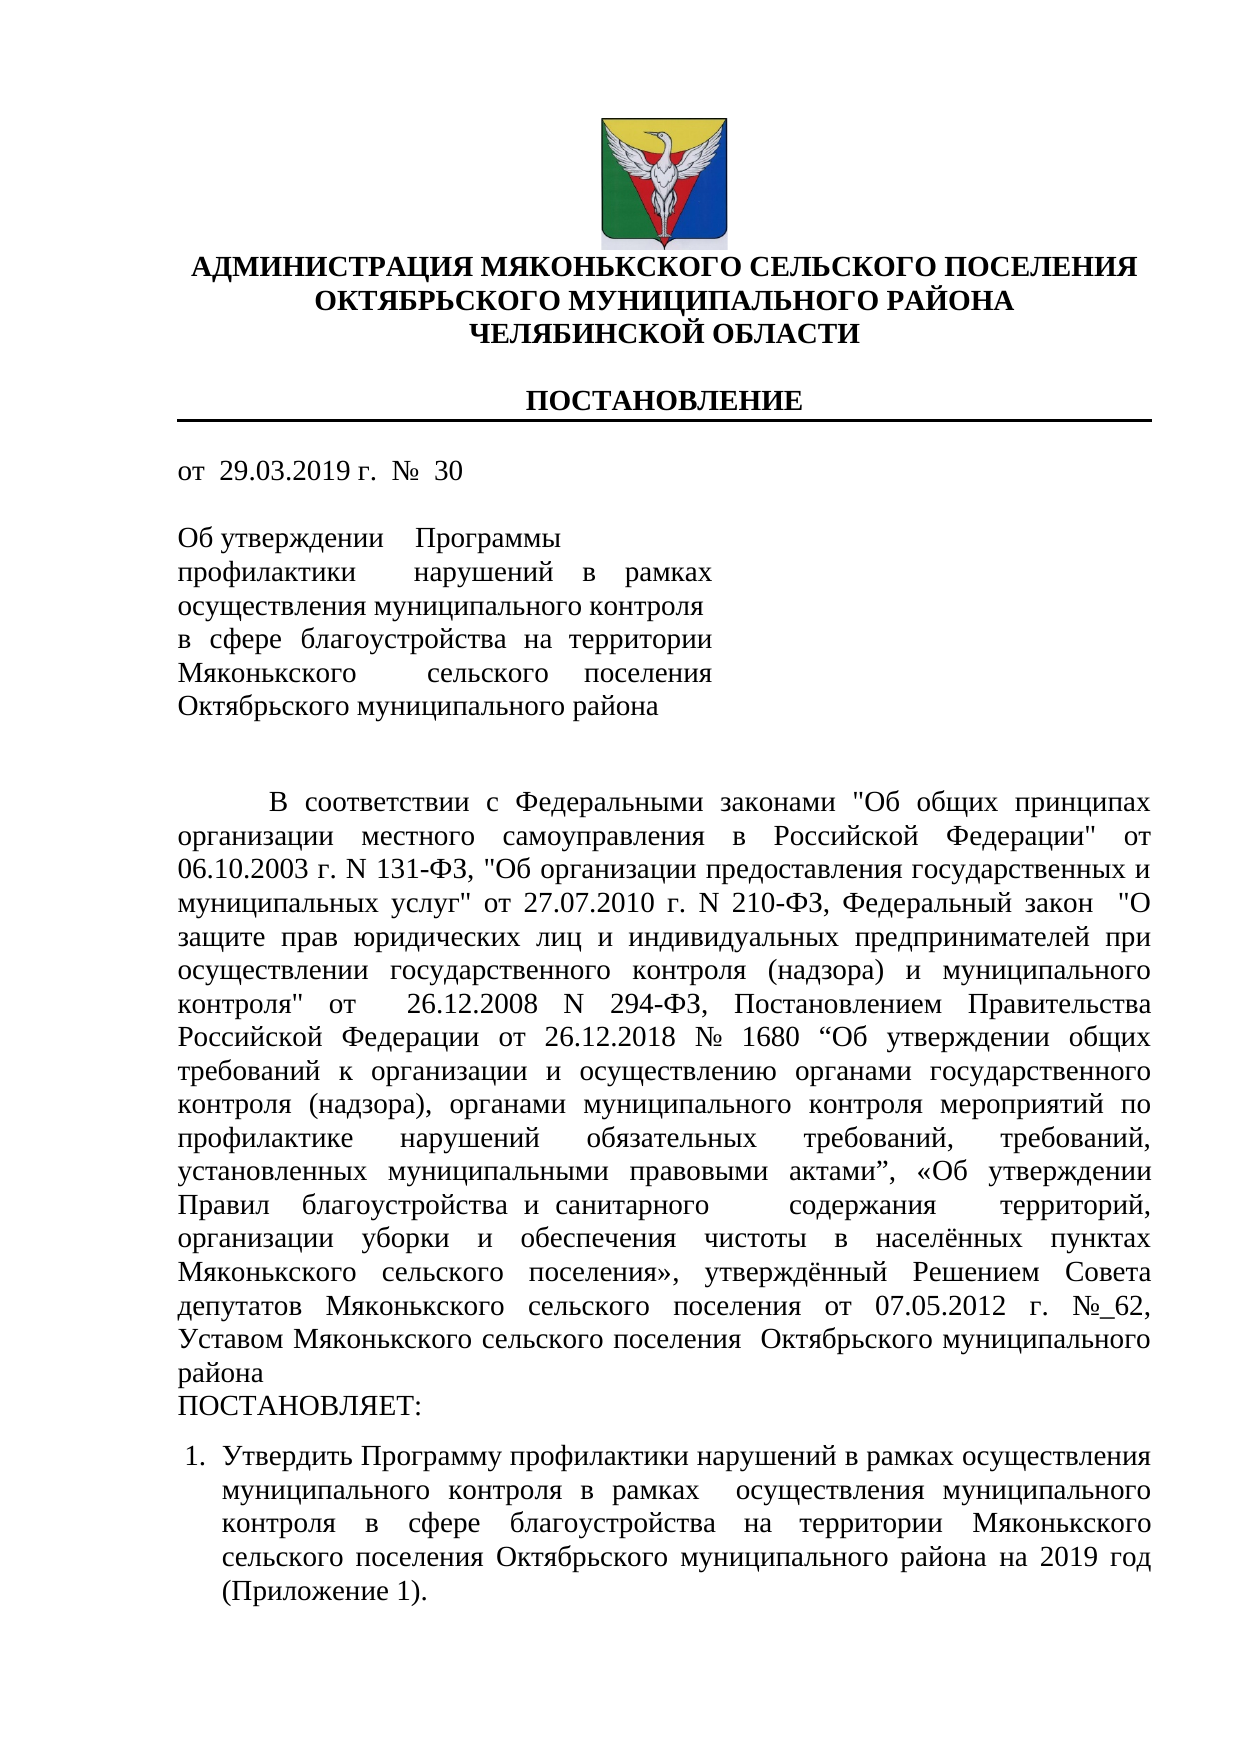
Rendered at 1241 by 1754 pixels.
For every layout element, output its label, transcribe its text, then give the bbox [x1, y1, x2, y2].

text ОКТЯБРЬСКОГО МУНИЦИПАЛЬНОГО РАЙОНА [177, 283, 1152, 316]
text АДМИНИСТРАЦИЯ МЯКОНЬКСКОГО СЕЛЬСКОГО ПОСЕЛЕНИЯ [177, 249, 1152, 283]
text В соответствии с Федеральными законами "Об общих принципах организации местного самоуправления в Российской Федерации" от 06.10.2003 г. N 131-ФЗ, "Об организации предоставления государственных и муниципальных услуг" от 27.07.2010 г. N 210-ФЗ, Федеральный закон "О защите прав юридических лиц и индивидуальных предпринимателей при осуществлении государственного контроля (надзора) и муниципального контроля" от 26.12.2008 N 294-ФЗ, Постановлением Правительства Российской Федерации от 26.12.2018 № 1680 “Об утверждении общих требований к организации и осуществлению органами государственного контроля (надзора), органами муниципального контроля мероприятий по профилактике нарушений обязательных требований, требований, установленных муниципальными правовыми актами”, «Об утверждении Правил благоустройства и санитарного содержания территорий, организации уборки и обеспечения чистоты в населённых пунктах Мяконькского сельского поселения», утверждённый Решением Совета депутатов Мяконькского сельского поселения от 07.05.2012 г. №_62, Уставом Мяконькского сельского поселения Октябрьского муниципального района [177, 784, 1152, 1388]
table_header Об утверждении Программы профилактики нарушений в рамках осуществления муниципального контроля в сфере благоустройства на территории Мяконькского сельского поселения Октябрьского муниципального района [166, 521, 724, 722]
text ПОСТАНОВЛЕНИЕ [177, 350, 1152, 419]
text ЧЕЛЯБИНСКОЙ ОБЛАСТИ [177, 316, 1152, 350]
list Утвердить Программу профилактики нарушений в рамках осуществления муниципального контроля в рамках осуществления муниципального контроля в сфере благоустройства на территории Мяконькского сельского поселения Октябрьского муниципального района на 2019 год (Приложение 1). [184, 1438, 1152, 1606]
text от 29.03.2019 г. № 30 [177, 453, 1152, 487]
text ПОСТАНОВЛЯЕТ: [177, 1388, 1152, 1422]
picture [601, 118, 728, 250]
